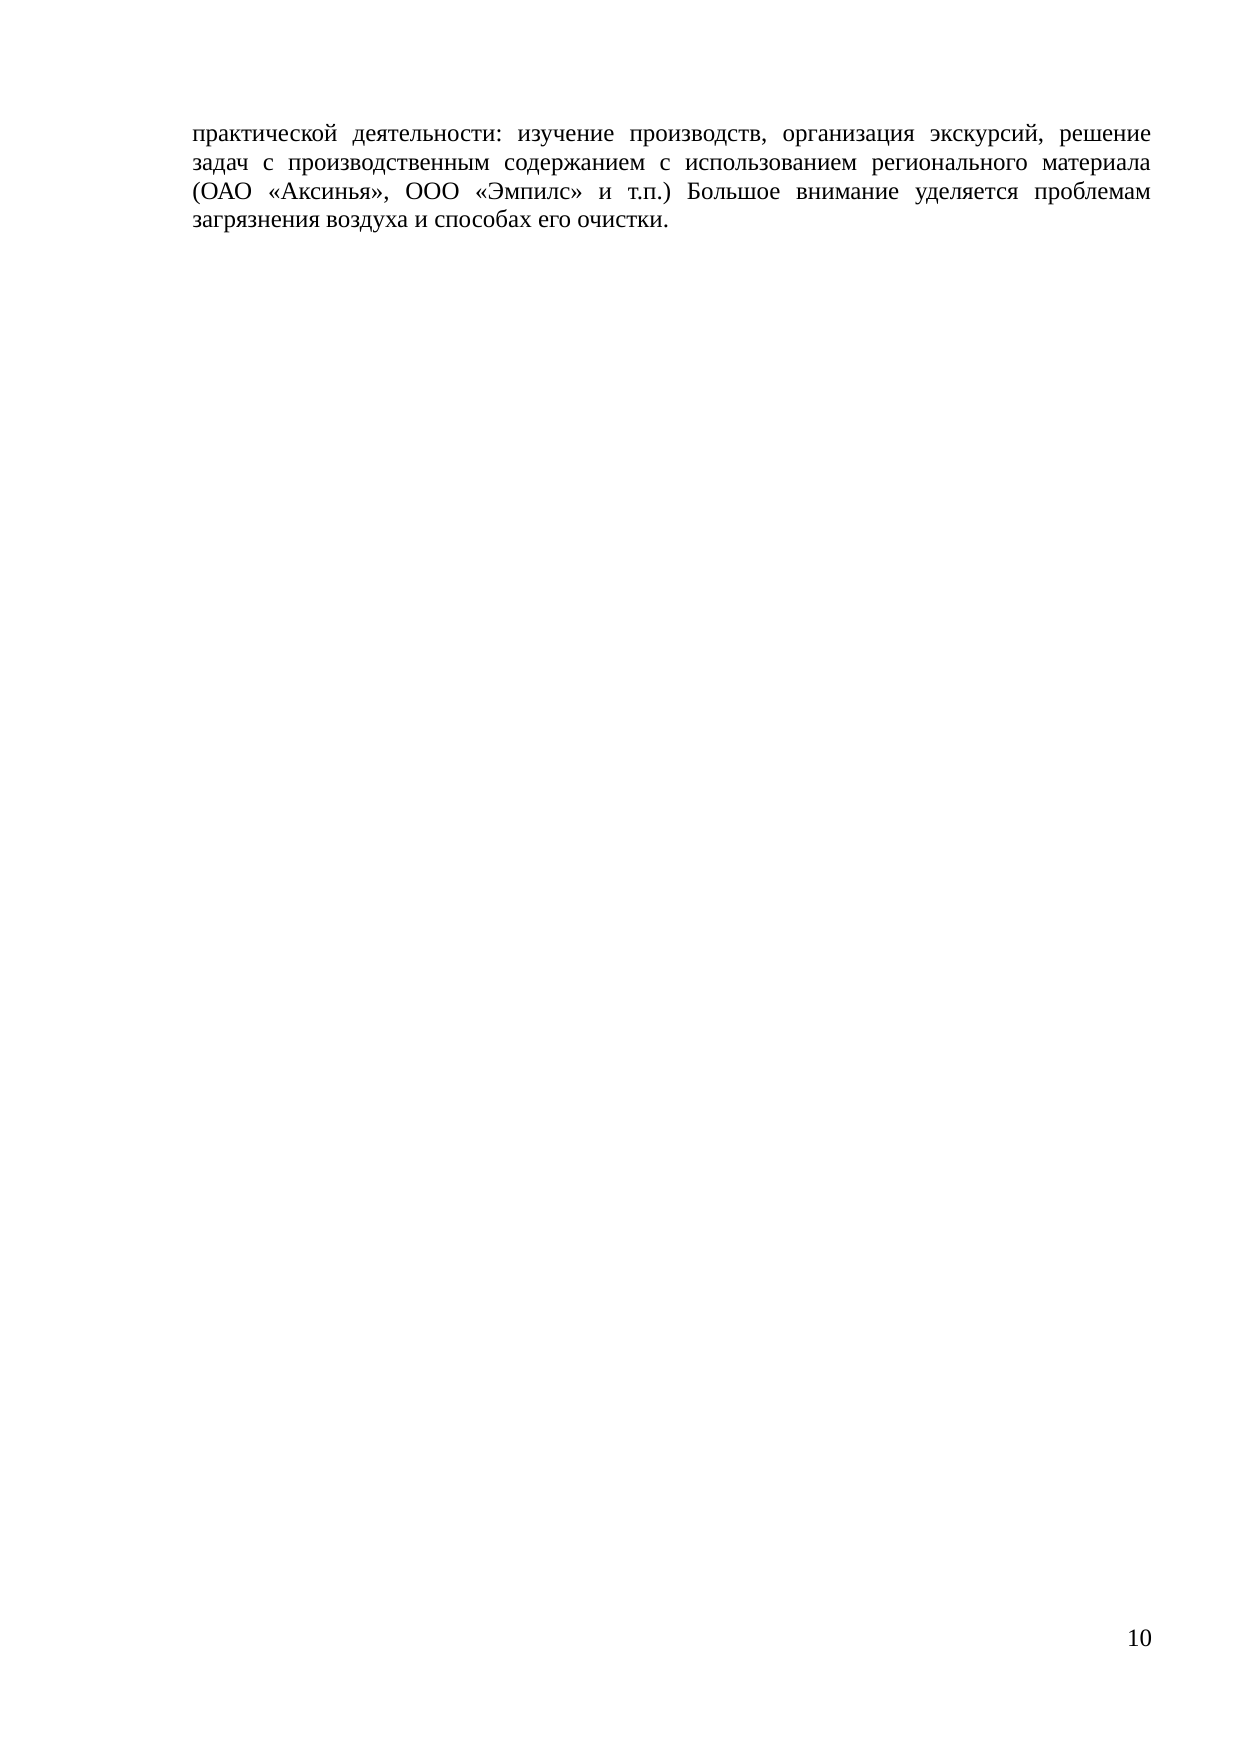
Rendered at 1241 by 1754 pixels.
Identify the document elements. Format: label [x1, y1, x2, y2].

text [192, 118, 1152, 233]
